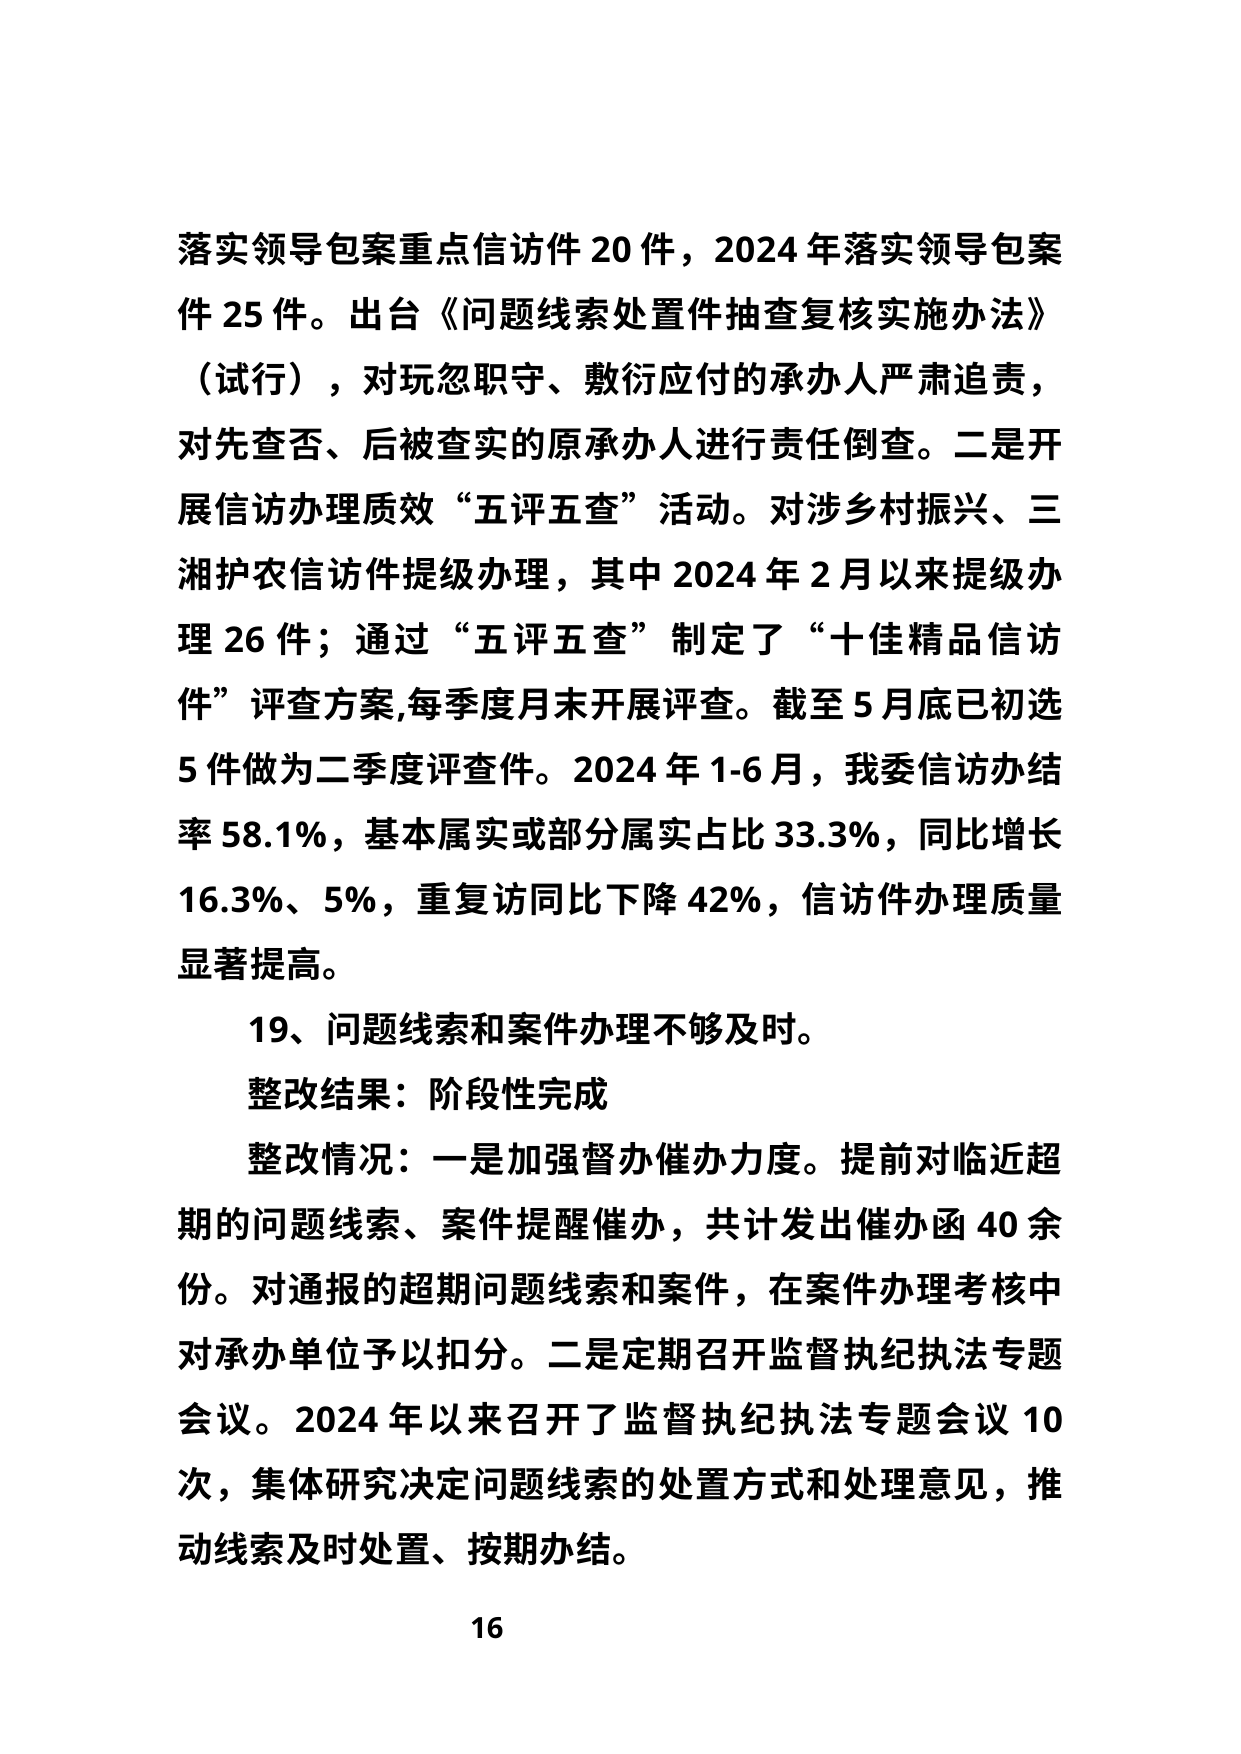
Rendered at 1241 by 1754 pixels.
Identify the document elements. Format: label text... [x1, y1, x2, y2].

text 19、问题线索和案件办理不够及时。 [177, 995, 1063, 1060]
text 整改结果：阶段性完成 [177, 1060, 1063, 1125]
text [177, 215, 1063, 995]
text 整改情况：一是加强督办催办力度。提前对临近超期的问题线索、案件提醒催办，共计发出催办函40余份。对通报的超期问题线索和案件，在案件办理考核中对承办单位予以扣分。二是定期召开监督执纪执法专题会议。2024年以来召开了监督执纪执法专题会议10次，集体研究决定问题线索的处置方式和处理意见，推动线索及时处置、按期办结。 [177, 1125, 1063, 1580]
